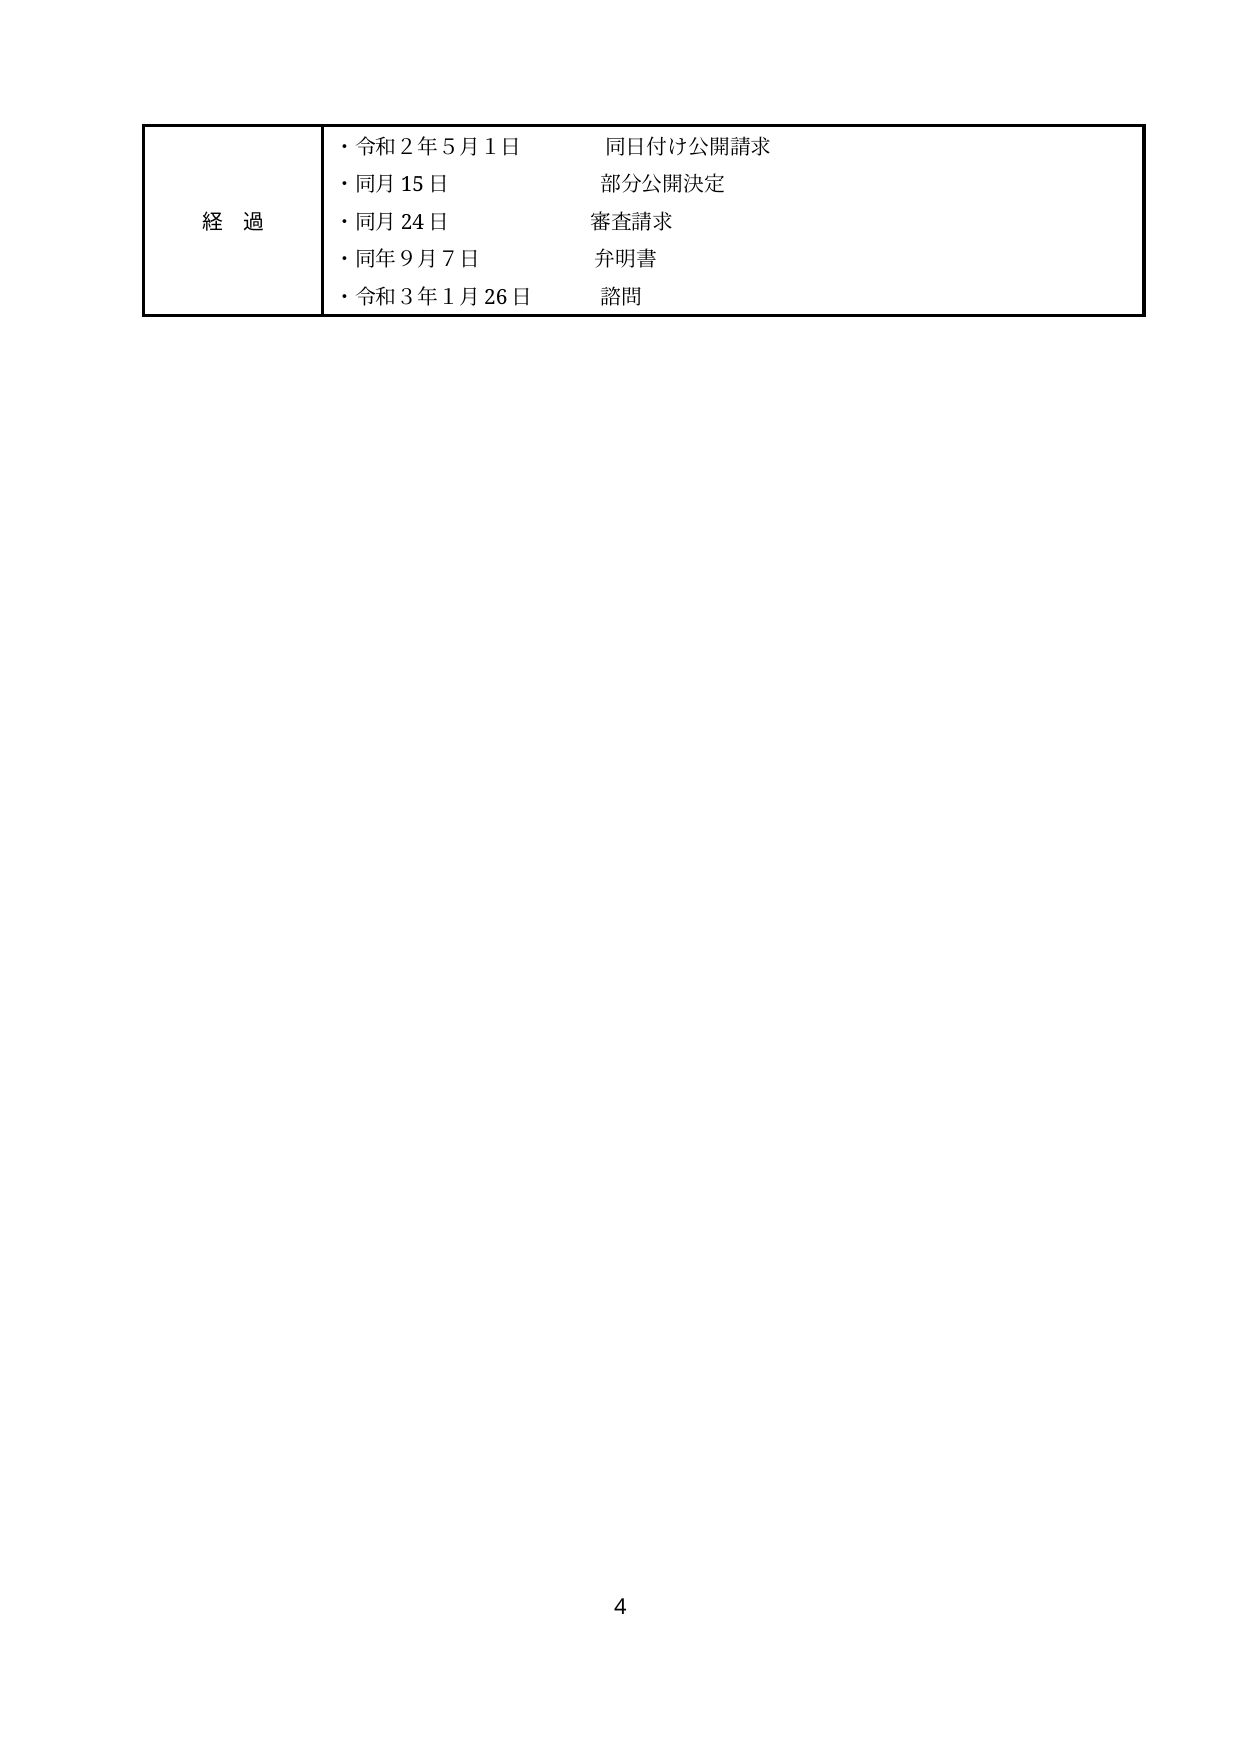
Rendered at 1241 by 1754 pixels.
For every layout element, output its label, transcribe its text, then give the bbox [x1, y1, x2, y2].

table_cell ・令和２年５月１日 同日付け公開請求 ・同月15日 部分公開決定 ・同月24日 審査請求 ・同年９月７日 弁明書 ・令和３年１月26日 諮問 [324, 127, 1142, 314]
table_cell 経 過 [145, 127, 321, 314]
